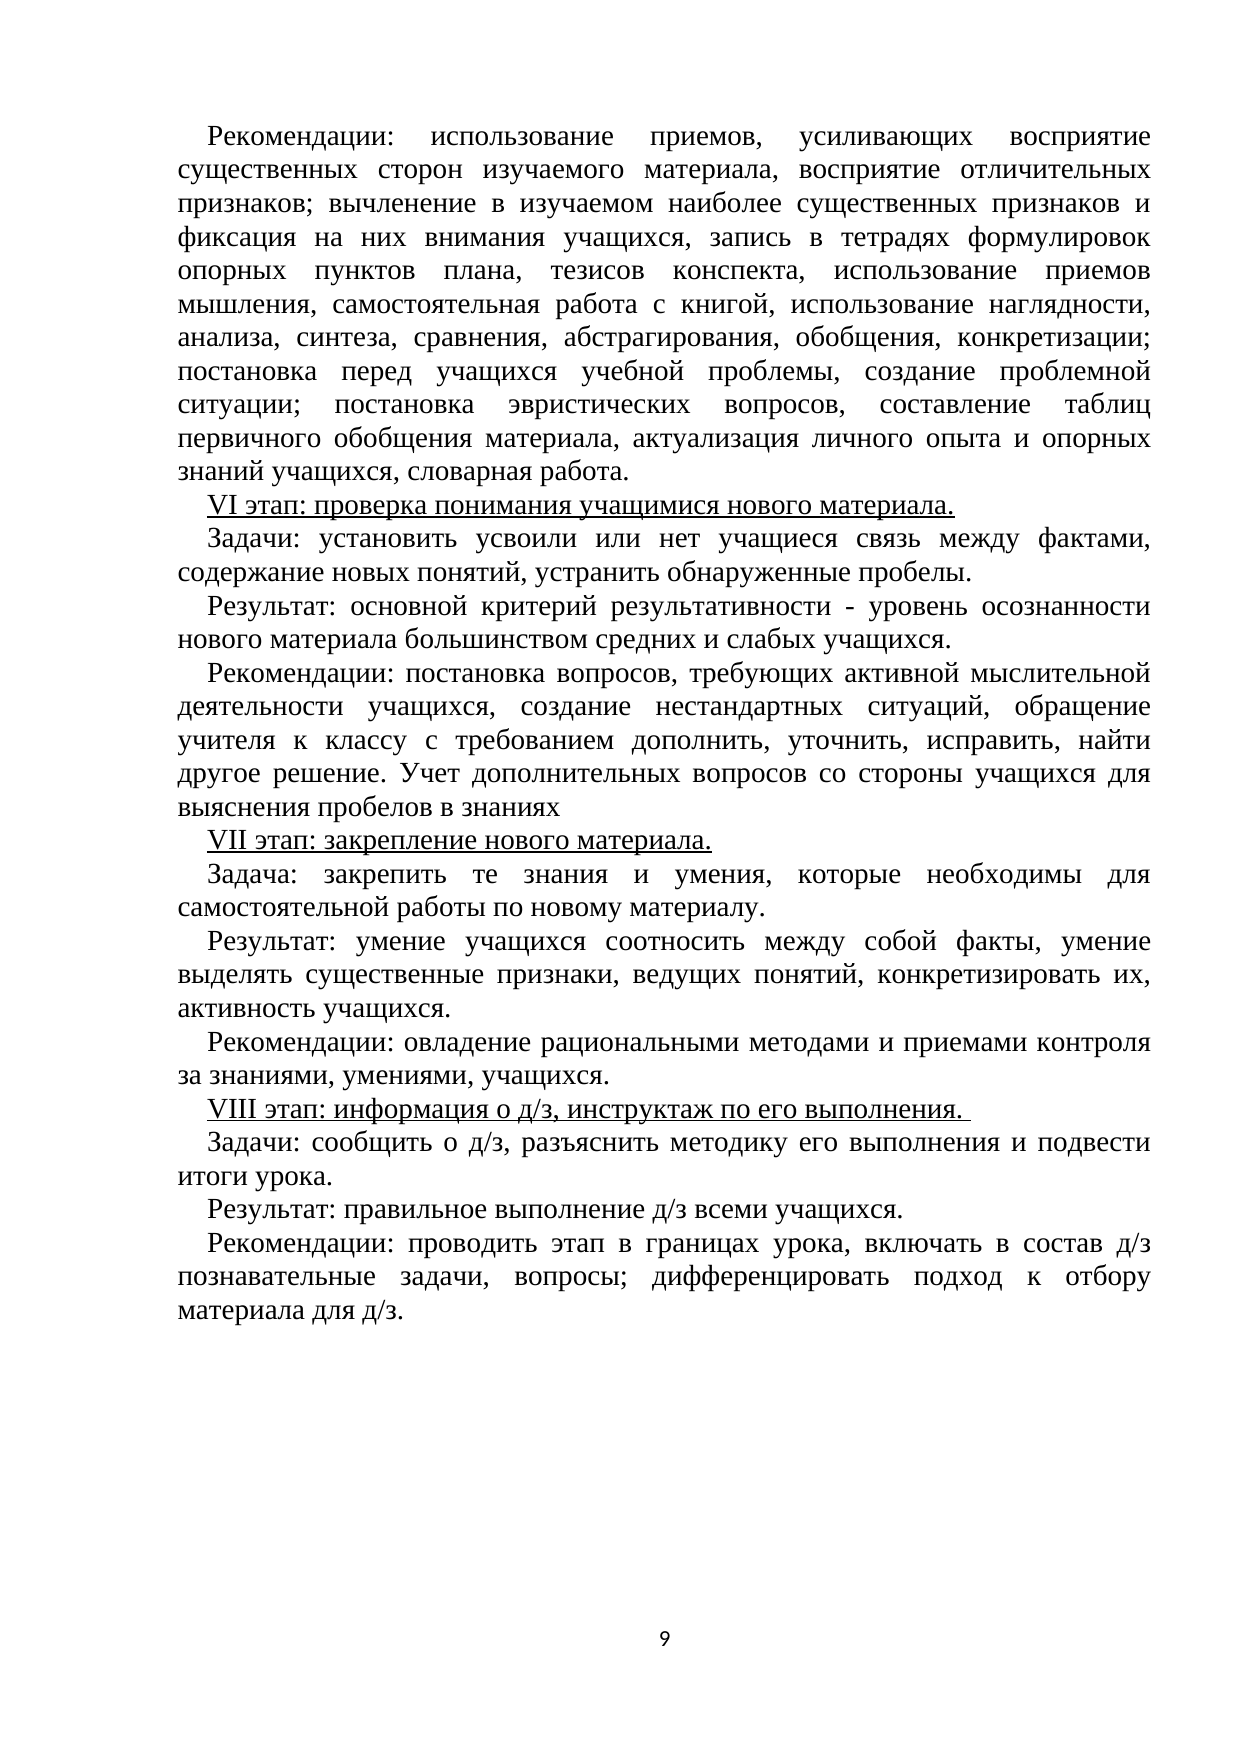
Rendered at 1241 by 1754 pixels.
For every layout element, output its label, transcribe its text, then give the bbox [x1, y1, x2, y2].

text Результат: умение учащихся соотносить между собой факты, умение выделять существенные признаки, ведущих понятий, конкретизировать их, активность учащихся. [177, 923, 1152, 1024]
text Задачи: сообщить о д/з, разъяснить методику его выполнения и подвести итоги урока. [177, 1124, 1152, 1191]
text Рекомендации: овладение рациональными методами и приемами контроля за знаниями, умениями, учащихся. [177, 1024, 1152, 1091]
text Результат: основной критерий результативности - уровень осознанности нового материала большинством средних и слабых учащихся. [177, 588, 1152, 655]
text Рекомендации: постановка вопросов, требующих активной мыслительной деятельности учащихся, создание нестандартных ситуаций, обращение учителя к классу с требованием дополнить, уточнить, исправить, найти другое решение. Учет дополнительных вопросов со стороны учащихся для выяснения пробелов в знаниях [177, 655, 1152, 822]
text Рекомендации: проводить этап в границах урока, включать в состав д/з познавательные задачи, вопросы; дифференцировать подход к отбору материала для д/з. [177, 1225, 1152, 1326]
text VII этап: закрепление нового материала. [177, 822, 1152, 856]
text Рекомендации: использование приемов, усиливающих восприятие существенных сторон изучаемого материала, восприятие отличительных признаков; вычленение в изучаемом наиболее существенных признаков и фиксация на них внимания учащихся, запись в тетрадях формулировок опорных пунктов плана, тезисов конспекта, использование приемов мышления, самостоятельная работа с книгой, использование наглядности, анализа, синтеза, сравнения, абстрагирования, обобщения, конкретизации; постановка перед учащихся учебной проблемы, создание проблемной ситуации; постановка эвристических вопросов, составление таблиц первичного обобщения материала, актуализация личного опыта и опорных знаний учащихся, словарная работа. [177, 118, 1152, 487]
text Результат: правильное выполнение д/з всеми учащихся. [177, 1191, 1152, 1225]
text Задача: закрепить те знания и умения, которые необходимы для самостоятельной работы по новому материалу. [177, 856, 1152, 923]
text Задачи: установить усвоили или нет учащиеся связь между фактами, содержание новых понятий, устранить обнаруженные пробелы. [177, 521, 1152, 588]
text VI этап: проверка понимания учащимися нового материала. [177, 487, 1152, 521]
text VIII этап: информация о д/з, инструктаж по его выполнения. [177, 1091, 1152, 1124]
